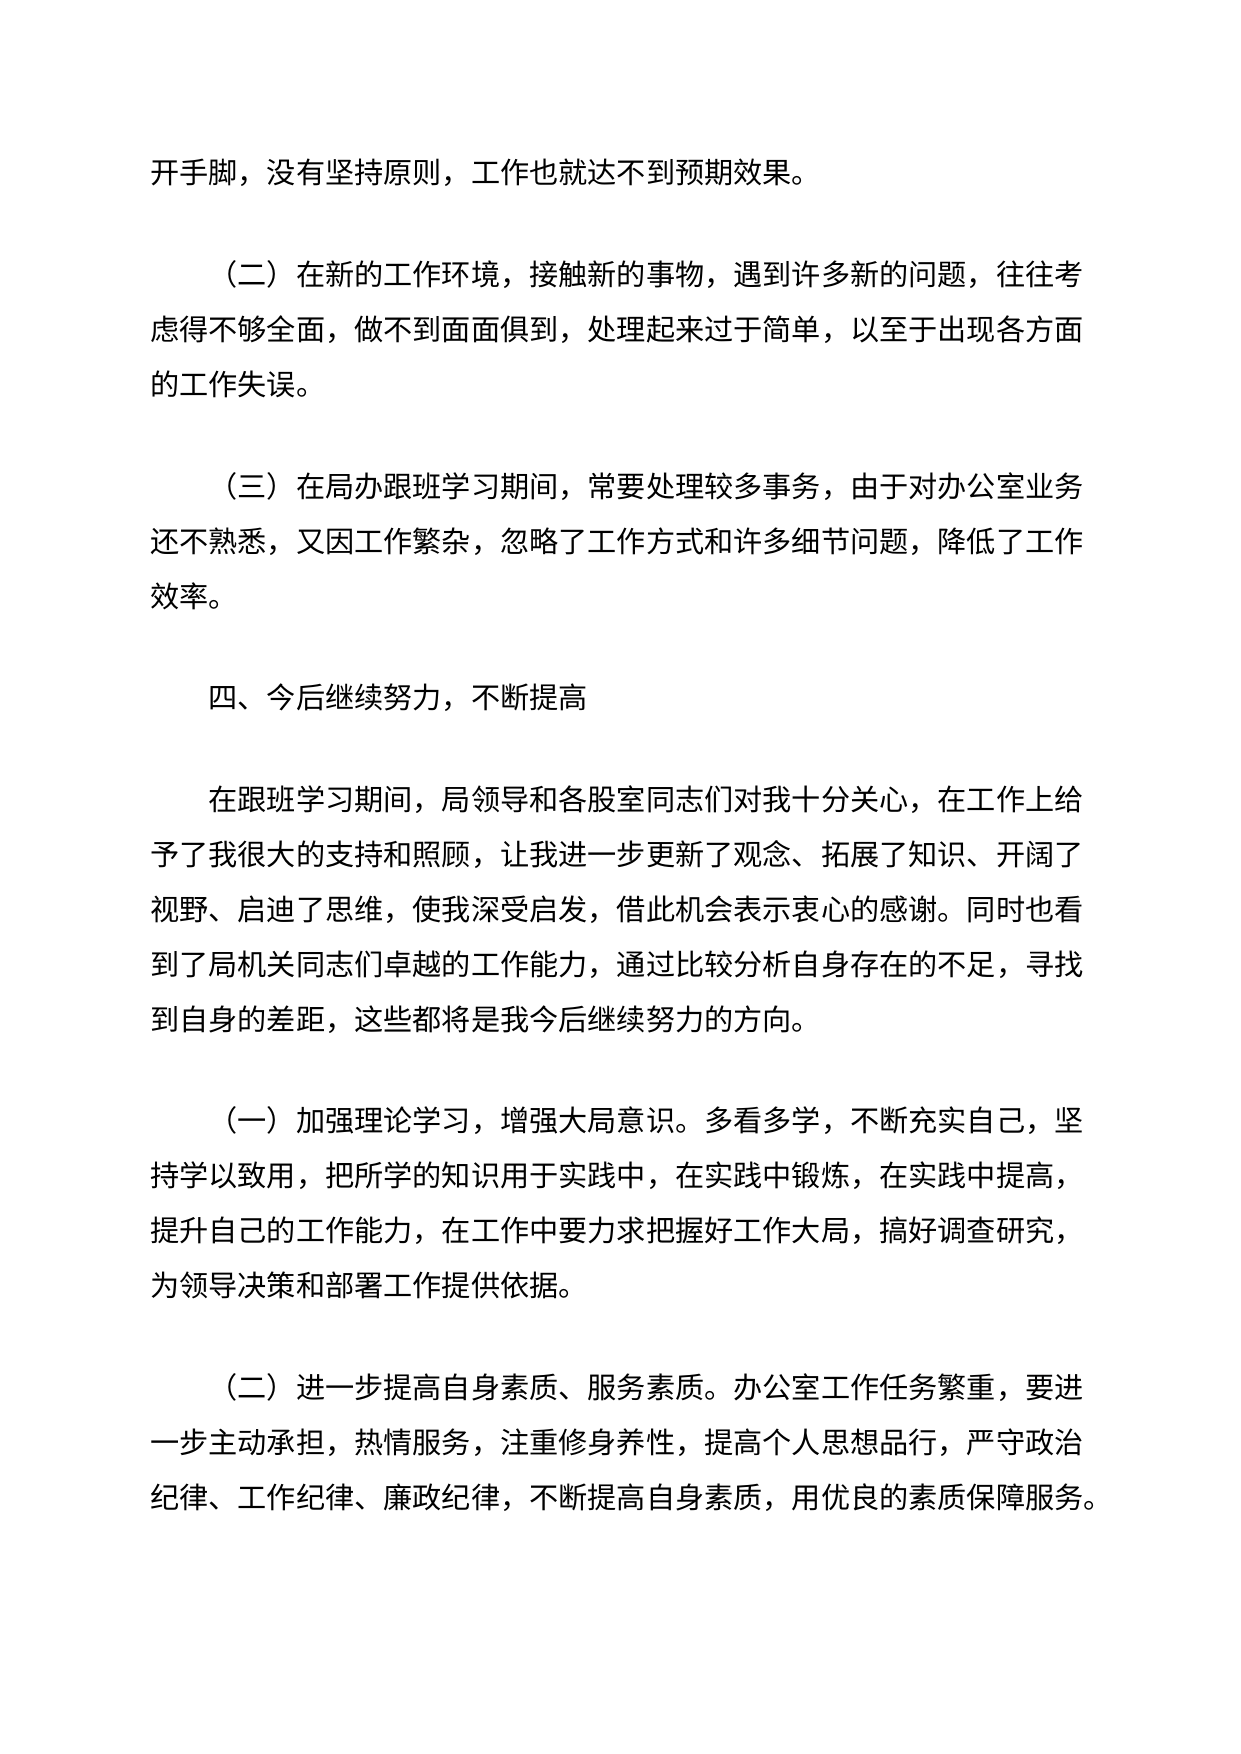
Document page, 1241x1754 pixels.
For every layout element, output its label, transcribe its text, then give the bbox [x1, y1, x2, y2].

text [150, 150, 1090, 192]
text 在跟班学习期间，局领导和各股室同志们对我十分关心，在工作上给予了我很大的支持和照顾，让我进一步更新了观念、拓展了知识、开阔了视野、启迪了思维，使我深受启发，借此机会表示衷心的感谢。同时也看到了局机关同志们卓越的工作能力，通过比较分析自身存在的不足，寻找到自身的差距，这些都将是我今后继续努力的方向。 [150, 777, 1090, 1038]
text 四、今后继续努力，不断提高 [150, 675, 1090, 717]
text （三）在局办跟班学习期间，常要处理较多事务，由于对办公室业务还不熟悉，又因工作繁杂，忽略了工作方式和许多细节问题，降低了工作效率。 [150, 463, 1090, 615]
text （二）在新的工作环境，接触新的事物，遇到许多新的问题，往往考虑得不够全面，做不到面面俱到，处理起来过于简单，以至于出现各方面的工作失误。 [150, 252, 1090, 404]
text （二）进一步提高自身素质、服务素质。办公室工作任务繁重，要进一步主动承担，热情服务，注重修身养性，提高个人思想品行，严守政治纪律、工作纪律、廉政纪律，不断提高自身素质，用优良的素质保障服务。 [150, 1364, 1090, 1517]
text （一）加强理论学习，增强大局意识。多看多学，不断充实自己，坚持学以致用，把所学的知识用于实践中，在实践中锻炼，在实践中提高，提升自己的工作能力，在工作中要力求把握好工作大局，搞好调查研究，为领导决策和部署工作提供依据。 [150, 1098, 1090, 1305]
